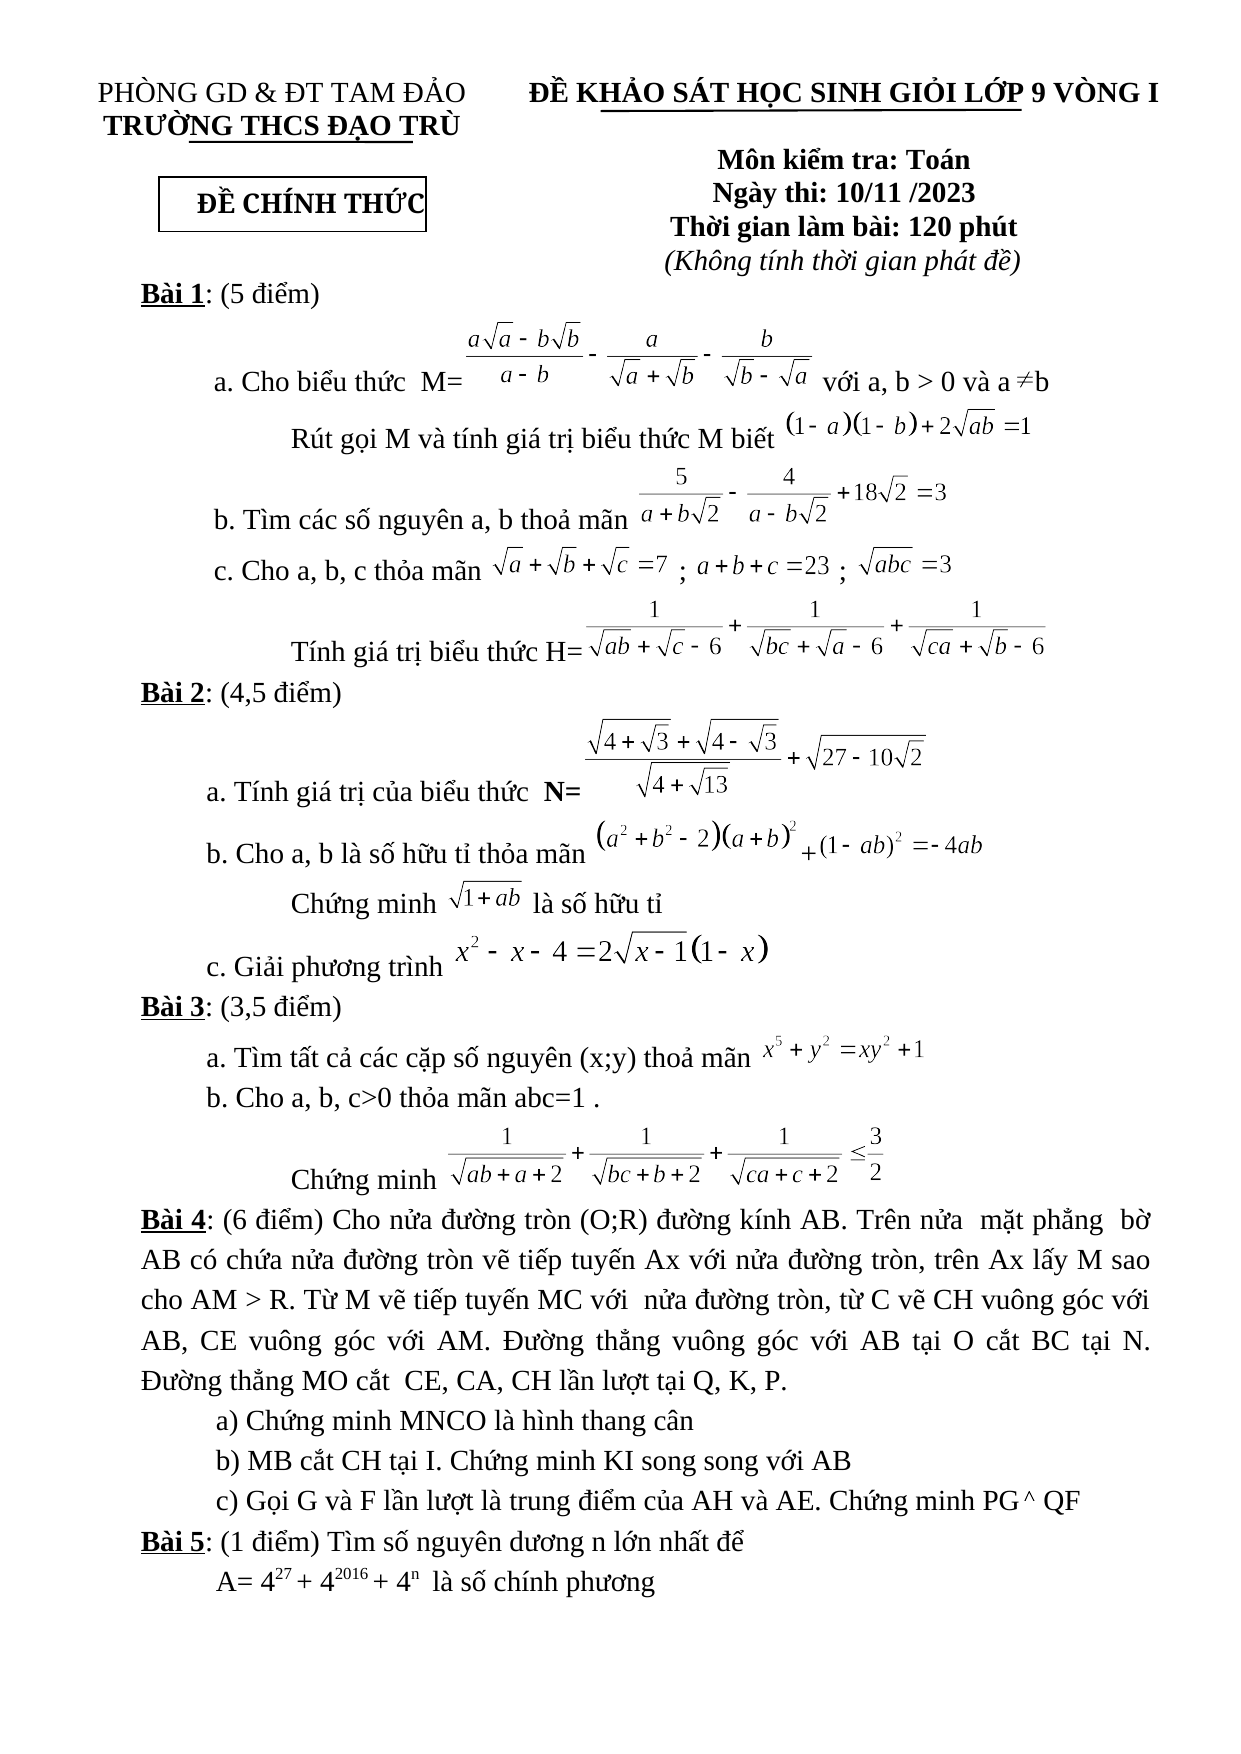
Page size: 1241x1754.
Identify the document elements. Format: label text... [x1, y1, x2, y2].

text Bài 2: (4,5 điểm) [141, 675, 1153, 708]
text c. Giải phương trình [141, 927, 1153, 983]
text Bài 1: (5 điểm) [141, 276, 1153, 310]
text b. Tìm các số nguyên a, b thoả mãn [141, 461, 1153, 536]
text a) Chứng minh MNCO là hình thang cân [178, 1403, 1153, 1437]
text c. Cho a, b, c thỏa mãn ; ; [141, 543, 1153, 586]
text Chứng minh là số hữu tỉ [216, 876, 1153, 920]
text c) Gọi G và F lần lượt là trung điểm của AH và AE. Chứng minh PGQF [178, 1483, 1153, 1517]
text Rút gọi M và tính giá trị biểu thức M biết [141, 404, 1153, 454]
text Bài 3: (3,5 điểm) [141, 989, 1153, 1023]
text b. Cho a, b, c>0 thỏa mãn abc=1 . [141, 1080, 1153, 1114]
table_header PHÒNG GD & ĐT TAM ĐẢO TRƯỜNG THCS ĐẠO TRÙ [67, 75, 497, 276]
text b) MB cắt CH tại I. Chứng minh KI song song với AB [178, 1443, 1153, 1477]
table_header ĐỀ KHẢO SÁT HỌC SINH GIỎI LỚP 9 VÒNG I Môn kiểm tra: Toán Ngày thi: 10/11 /2023 Thời gian làm bài: 120 phút (Không tính thời gian phát đề) [497, 75, 1191, 276]
text Chứng minh [216, 1120, 1153, 1195]
text a. Cho biểu thức M= với a, b > 0 và ab [141, 316, 1153, 398]
text A= 427 + 42016 + 4n là số chính phương [141, 1564, 1153, 1597]
text b. Cho a, b là số hữu tỉ thỏa mãn + [141, 814, 1153, 869]
text Bài 5: (1 điểm) Tìm số nguyên dương n lớn nhất để [141, 1524, 1153, 1557]
text Bài 4: (6 điểm) Cho nửa đường tròn (O;R) đường kính AB. Trên nửa mặt phẳng bờ AB có chứa nửa đường tròn vẽ tiếp tuyến Ax với nửa đường tròn, trên Ax lấy M sao cho AM > R. Từ M vẽ tiếp tuyến MC với nửa đường tròn, từ C vẽ CH vuông góc với AB, CE vuông góc với AM. Đường thẳng vuông góc với AB tại O cắt BC tại N. Đường thẳng MO cắt CE, CA, CH lần lượt tại Q, K, P. [141, 1202, 1153, 1396]
text a. Tìm tất cả các cặp số nguyên (x;y) thoả mãn [141, 1030, 1153, 1073]
text Tính giá trị biểu thức H= [141, 593, 1153, 668]
text a. Tính giá trị của biểu thức N= [141, 715, 1153, 808]
